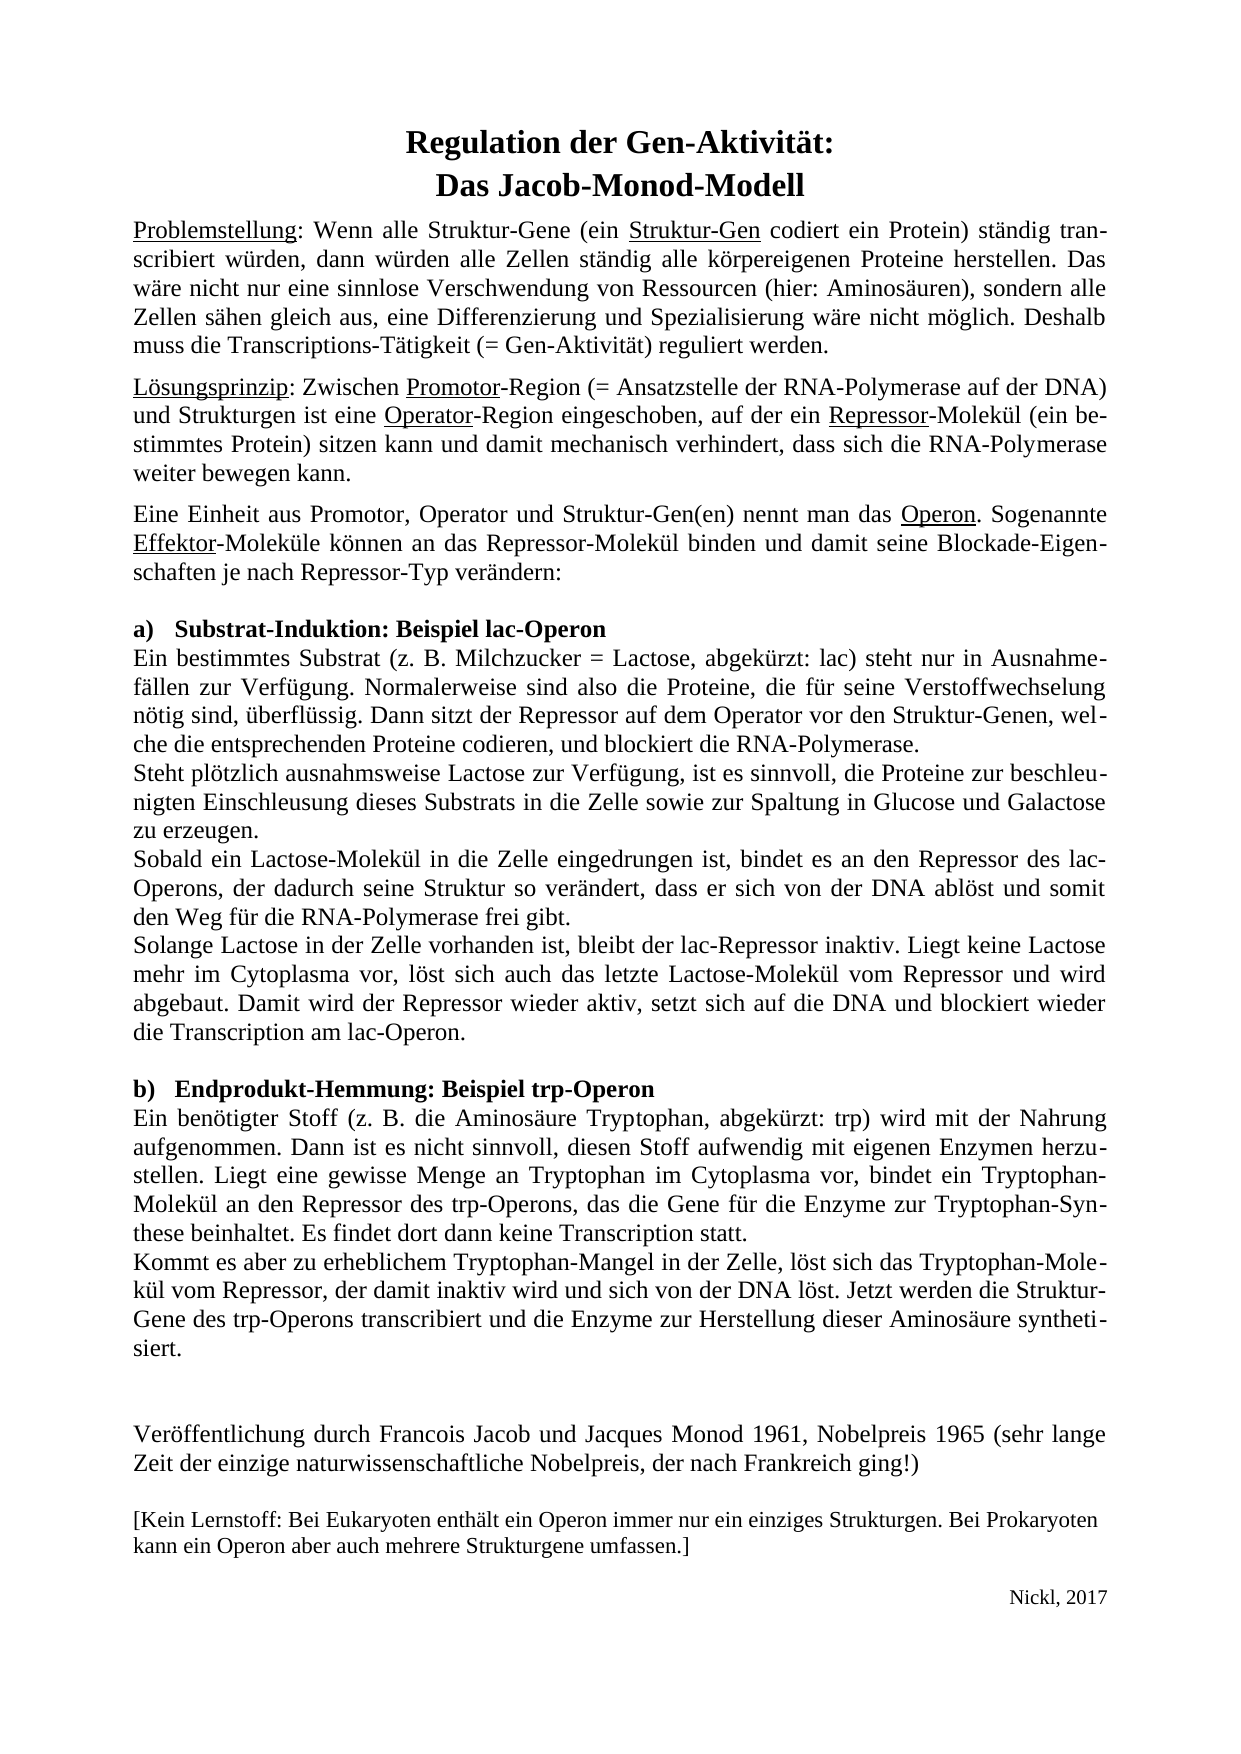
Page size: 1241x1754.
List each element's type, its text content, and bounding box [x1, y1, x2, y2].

text [Kein Lernstoff: Bei Eukaryoten enthält ein Operon immer nur ein einziges Strukturgen. Bei Prokaryoten kann ein Operon aber auch mehrere Strukturgene umfassen.] [133, 1506, 1107, 1558]
text b) Endprodukt-Hemmung: Beispiel trp-Operon [133, 1074, 1107, 1103]
text Steht plötzlich ausnahmsweise Lactose zur Verfügung, ist es sinnvoll, die Proteine zur beschleunigten Einschleusung dieses Substrats in die Zelle sowie zur Spaltung in Glucose und Galactose zu erzeugen. [133, 758, 1107, 844]
text Das Jacob-Monod-Modell [133, 165, 1107, 203]
text Veröffentlichung durch Francois Jacob und Jacques Monod 1961, Nobelpreis 1965 (sehr lange Zeit der einzige naturwissenschaftliche Nobelpreis, der nach Frankreich ging!) [133, 1419, 1107, 1477]
text Problemstellung: Wenn alle Struktur-Gene (ein Struktur-Gen codiert ein Protein) ständig transcribiert würden, dann würden alle Zellen ständig alle körpereigenen Proteine herstellen. Das wäre nicht nur eine sinnlose Verschwendung von Ressourcen (hier: Aminosäuren), sondern alle Zellen sähen gleich aus, eine Differenzierung und Spezialisierung wäre nicht möglich. Deshalb muss die Transcriptions-Tätigkeit (= Gen-Aktivität) reguliert werden. [133, 216, 1107, 359]
text a) Substrat-Induktion: Beispiel lac-Operon [133, 614, 1107, 643]
text Regulation der Gen-Aktivität: [133, 122, 1107, 161]
text Kommt es aber zu erheblichem Tryptophan-Mangel in der Zelle, löst sich das Tryptophan-Molekül vom Repressor, der damit inaktiv wird und sich von der DNA löst. Jetzt werden die Struktur-Gene des trp-Operons transcribiert und die Enzyme zur Herstellung dieser Aminosäure synthetisiert. [133, 1247, 1107, 1362]
text Ein bestimmtes Substrat (z. B. Milchzucker = Lactose, abgekürzt: lac) steht nur in Ausnahmefällen zur Verfügung. Normalerweise sind also die Proteine, die für seine Verstoffwechselung nötig sind, überflüssig. Dann sitzt der Repressor auf dem Operator vor den Struktur-Genen, welche die entsprechenden Proteine codieren, und blockiert die RNA-Polymerase. [133, 643, 1107, 758]
text Nickl, 2017 [133, 1585, 1107, 1609]
text Sobald ein Lactose-Molekül in die Zelle eingedrungen ist, bindet es an den Repressor des lac-Operons, der dadurch seine Struktur so verändert, dass er sich von der DNA ablöst und somit den Weg für die RNA-Polymerase frei gibt. [133, 844, 1107, 931]
text Lösungsprinzip: Zwischen Promotor-Region (= Ansatzstelle der RNA-Polymerase auf der DNA) und Strukturgen ist eine Operator-Region eingeschoben, auf der ein Repressor-Molekül (ein bestimmtes Protein) sitzen kann und damit mechanisch verhindert, dass sich die RNA-Polymerase weiter bewegen kann. [133, 372, 1107, 487]
text Eine Einheit aus Promotor, Operator und Struktur-Gen(en) nennt man das Operon. Sogenannte Effektor-Moleküle können an das Repressor-Molekül binden und damit seine Blockade-Eigenschaften je nach Repressor-Typ verändern: [133, 499, 1107, 586]
text Solange Lactose in der Zelle vorhanden ist, bleibt der lac-Repressor inaktiv. Liegt keine Lactose mehr im Cytoplasma vor, löst sich auch das letzte Lactose-Molekül vom Repressor und wird abgebaut. Damit wird der Repressor wieder aktiv, setzt sich auf die DNA und blockiert wieder die Transcription am lac-Operon. [133, 931, 1107, 1046]
text Ein benötigter Stoff (z. B. die Aminosäure Tryptophan, abgekürzt: trp) wird mit der Nahrung aufgenommen. Dann ist es nicht sinnvoll, diesen Stoff aufwendig mit eigenen Enzymen herzustellen. Liegt eine gewisse Menge an Tryptophan im Cytoplasma vor, bindet ein Tryptophan-Molekül an den Repressor des trp-Operons, das die Gene für die Enzyme zur Tryptophan-Synthese beinhaltet. Es findet dort dann keine Transcription statt. [133, 1103, 1107, 1247]
